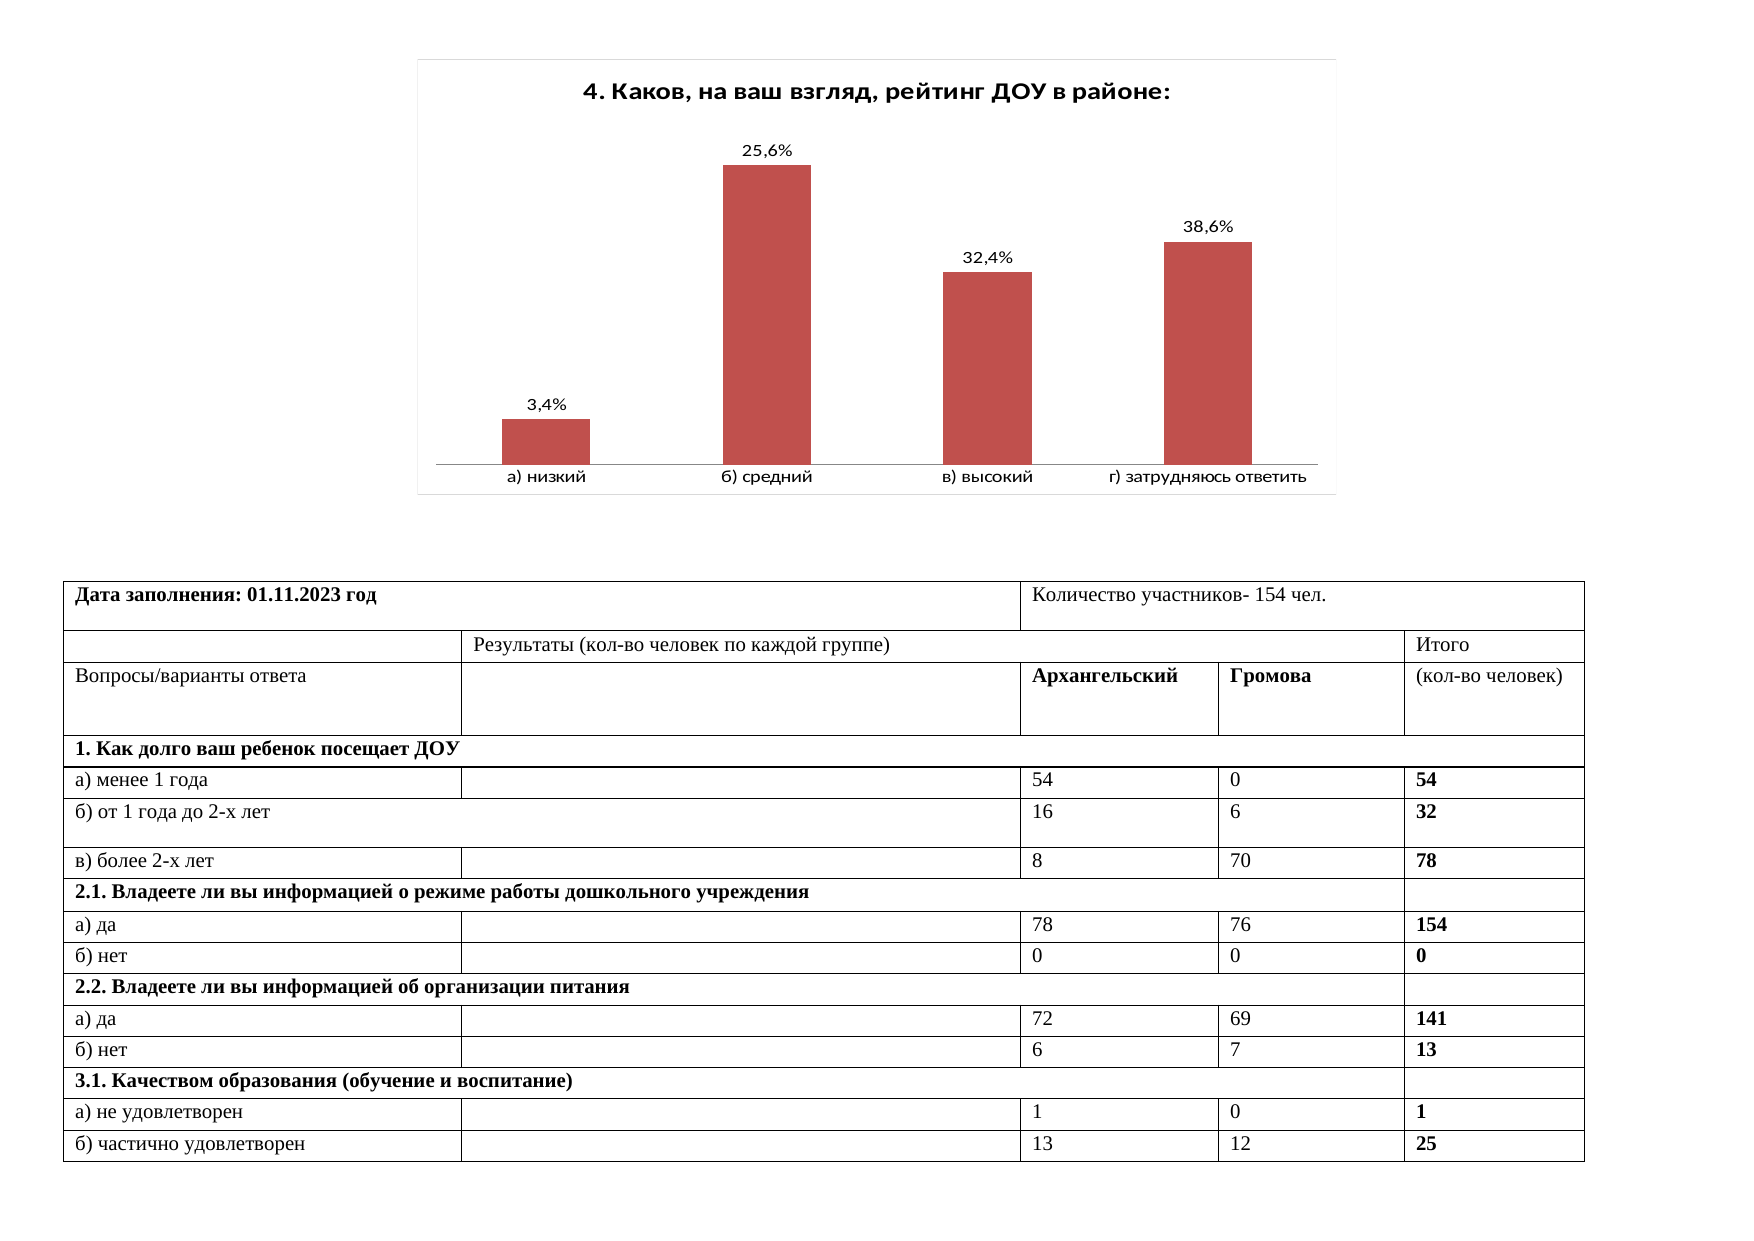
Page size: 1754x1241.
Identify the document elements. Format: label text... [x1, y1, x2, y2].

table_cell [462, 848, 1020, 878]
table_cell 54 [1405, 768, 1584, 798]
table_cell 1. Как долго ваш ребенок посещает ДОУ [64, 736, 1584, 766]
table_cell [462, 1131, 1020, 1161]
table_header Дата заполнения: 01.11.2023 год [64, 582, 1020, 630]
table_cell 69 [1219, 1006, 1404, 1036]
table_cell 7 [1219, 1037, 1404, 1067]
table_cell [1405, 1068, 1584, 1098]
table_cell а) не удовлетворен [64, 1099, 461, 1129]
table_cell 6 [1021, 1037, 1218, 1067]
table_cell в) более 2-х лет [64, 848, 461, 878]
table_cell [462, 943, 1020, 973]
table_cell [64, 631, 461, 662]
table_cell 72 [1021, 1006, 1218, 1036]
table_cell 2.1. Владеете ли вы информацией о режиме работы дошкольного учреждения [64, 879, 1404, 911]
table_cell 8 [1021, 848, 1218, 878]
table_cell 141 [1405, 1006, 1584, 1036]
table_cell 0 [1219, 768, 1404, 798]
table_cell а) менее 1 года [64, 768, 461, 798]
table_cell 6 [1219, 799, 1404, 847]
table_cell б) частично удовлетворен [64, 1131, 461, 1161]
table_cell [1405, 879, 1584, 911]
table_cell [462, 663, 1020, 735]
table_cell 3.1. Качеством образования (обучение и воспитание) [64, 1068, 1404, 1098]
table_cell 78 [1021, 912, 1218, 942]
table_cell 154 [1405, 912, 1584, 942]
table_cell 2.2. Владеете ли вы информацией об организации питания [64, 974, 1404, 1004]
table_cell [1405, 974, 1584, 1004]
table_cell 78 [1405, 848, 1584, 878]
table_cell 0 [1405, 943, 1584, 973]
table_cell 76 [1219, 912, 1404, 942]
table_cell 70 [1219, 848, 1404, 878]
table_cell б) нет [64, 943, 461, 973]
table_cell 12 [1219, 1131, 1404, 1161]
table_header Количество участников- 154 чел. [1021, 582, 1584, 630]
table_cell [462, 912, 1020, 942]
table_cell 32 [1405, 799, 1584, 847]
table_cell (кол-во человек) [1405, 663, 1584, 735]
table_cell Результаты (кол-во человек по каждой группе) [462, 631, 1404, 662]
table_cell 16 [1021, 799, 1218, 847]
table_cell 13 [1405, 1037, 1584, 1067]
table_cell а) да [64, 912, 461, 942]
table_cell Громова [1219, 663, 1404, 735]
table_cell [462, 1037, 1020, 1067]
table_cell [462, 768, 1020, 798]
table_cell 0 [1219, 943, 1404, 973]
table_cell б) от 1 года до 2-х лет [64, 799, 1020, 847]
table_cell 0 [1021, 943, 1218, 973]
table_cell [462, 1099, 1020, 1129]
table_cell 1 [1405, 1099, 1584, 1129]
table_cell Вопросы/варианты ответа [64, 663, 461, 735]
table_cell [462, 1006, 1020, 1036]
table_cell Архангельский [1021, 663, 1218, 735]
table_cell а) да [64, 1006, 461, 1036]
table_cell 0 [1219, 1099, 1404, 1129]
table_cell Итого [1405, 631, 1584, 662]
table_cell б) нет [64, 1037, 461, 1067]
table_cell 54 [1021, 768, 1218, 798]
table_cell 25 [1405, 1131, 1584, 1161]
table_cell 1 [1021, 1099, 1218, 1129]
table_cell 13 [1021, 1131, 1218, 1161]
